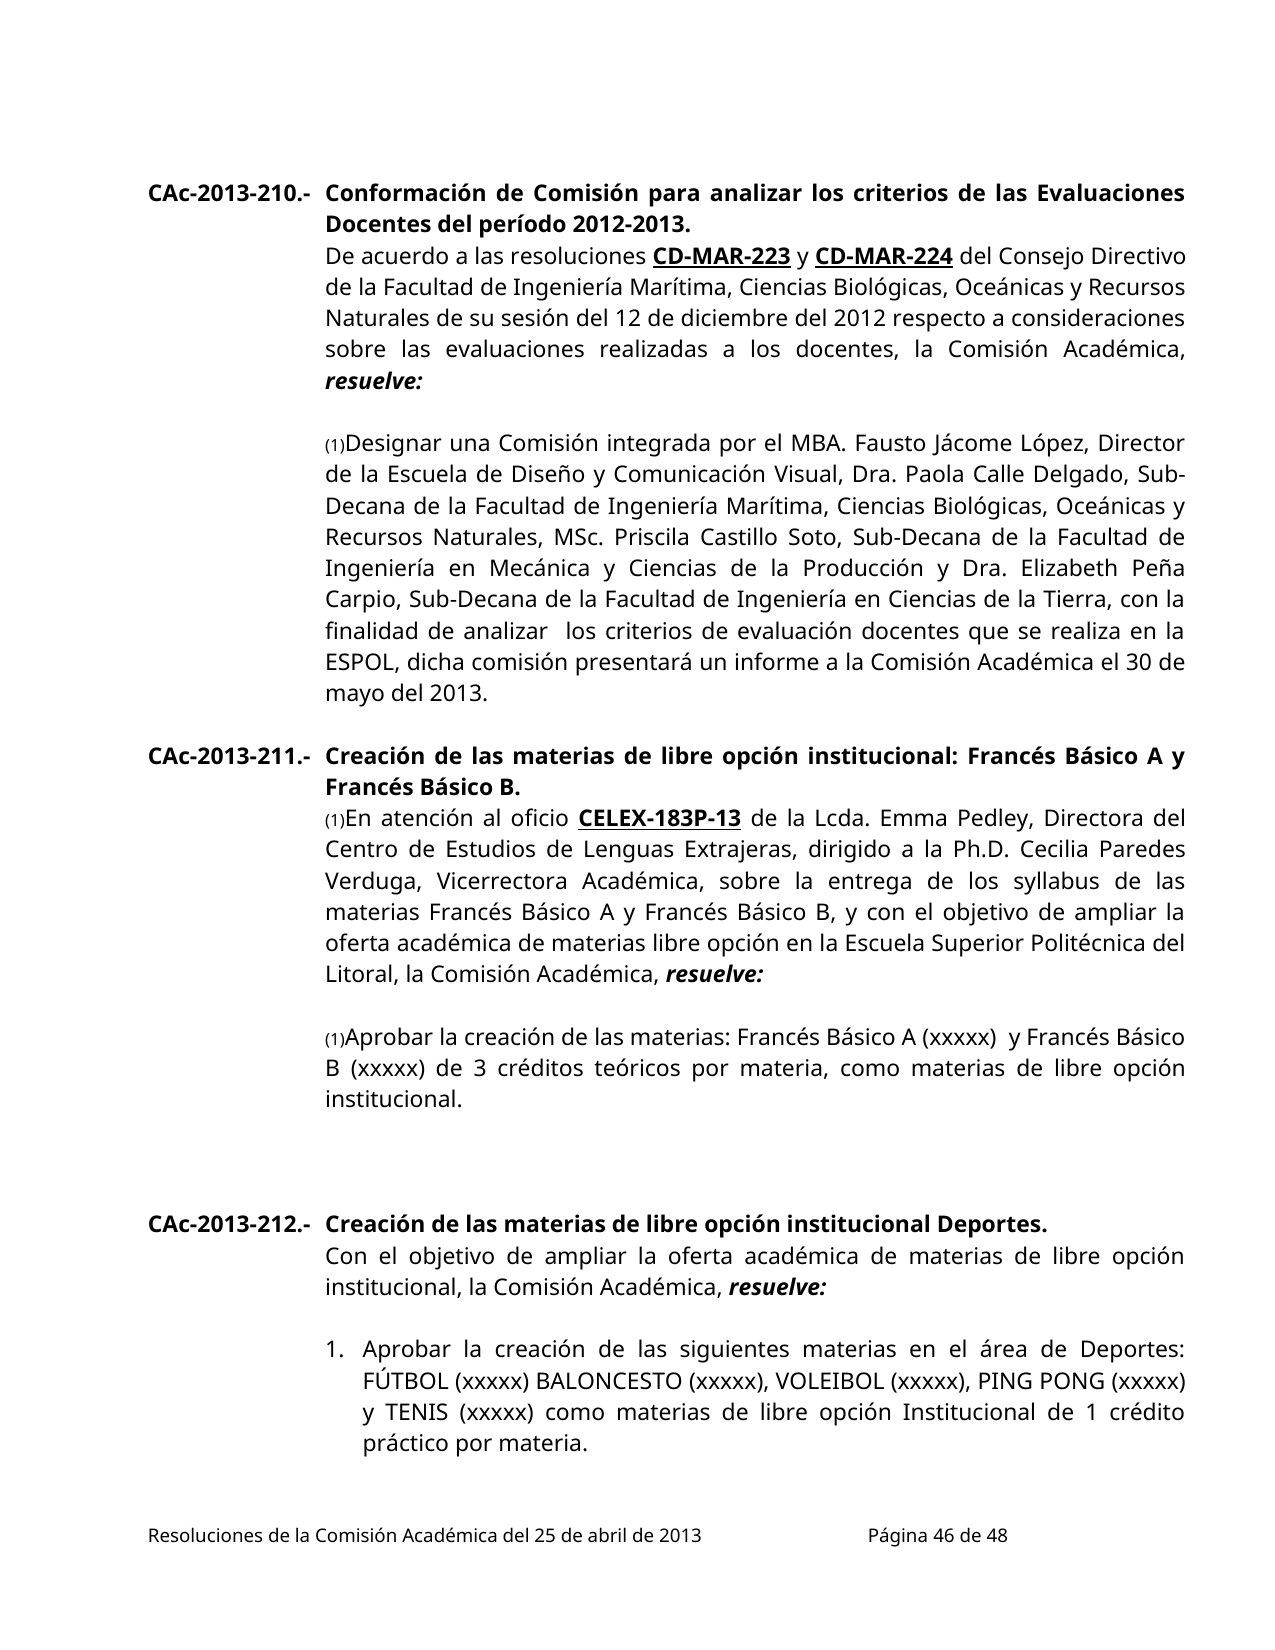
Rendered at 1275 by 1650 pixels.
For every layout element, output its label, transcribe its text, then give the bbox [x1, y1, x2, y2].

text CAc-2013-210.- Conformación de Comisión para analizar los criterios de las Evaluaciones Docentes del período 2012-2013. [148, 177, 1186, 240]
text (1)Designar una Comisión integrada por el MBA. Fausto Jácome López, Director de la Escuela de Diseño y Comunicación Visual, Dra. Paola Calle Delgado, Sub-Decana de la Facultad de Ingeniería Marítima, Ciencias Biológicas, Oceánicas y Recursos Naturales, MSc. Priscila Castillo Soto, Sub-Decana de la Facultad de Ingeniería en Mecánica y Ciencias de la Producción y Dra. Elizabeth Peña Carpio, Sub-Decana de la Facultad de Ingeniería en Ciencias de la Tierra, con la finalidad de analizar los criterios de evaluación docentes que se realiza en la ESPOL, dicha comisión presentará un informe a la Comisión Académica el 30 de mayo del 2013. [148, 427, 1186, 708]
text Con el objetivo de ampliar la oferta académica de materias de libre opción institucional, la Comisión Académica, resuelve: [148, 1240, 1186, 1302]
text CAc-2013-211.- Creación de las materias de libre opción institucional: Francés Básico A y Francés Básico B. [148, 740, 1186, 802]
text De acuerdo a las resoluciones CD-MAR-223 y CD-MAR-224 del Consejo Directivo de la Facultad de Ingeniería Marítima, Ciencias Biológicas, Oceánicas y Recursos Naturales de su sesión del 12 de diciembre del 2012 respecto a consideraciones sobre las evaluaciones realizadas a los docentes, la Comisión Académica, resuelve: [148, 240, 1186, 396]
text (1)En atención al oficio CELEX-183P-13 de la Lcda. Emma Pedley, Directora del Centro de Estudios de Lenguas Extrajeras, dirigido a la Ph.D. Cecilia Paredes Verduga, Vicerrectora Académica, sobre la entrega de los syllabus de las materias Francés Básico A y Francés Básico B, y con el objetivo de ampliar la oferta académica de materias libre opción en la Escuela Superior Politécnica del Litoral, la Comisión Académica, resuelve: [148, 802, 1186, 990]
list Aprobar la creación de las siguientes materias en el área de Deportes: FÚTBOL (xxxxx) BALONCESTO (xxxxx), VOLEIBOL (xxxxx), PING PONG (xxxxx) y TENIS (xxxxx) como materias de libre opción Institucional de 1 crédito práctico por materia. [325, 1333, 1186, 1458]
text (1)Aprobar la creación de las materias: Francés Básico A (xxxxx) y Francés Básico B (xxxxx) de 3 créditos teóricos por materia, como materias de libre opción institucional. [148, 1021, 1186, 1115]
text CAc-2013-212.- Creación de las materias de libre opción institucional Deportes. [148, 1208, 1186, 1240]
